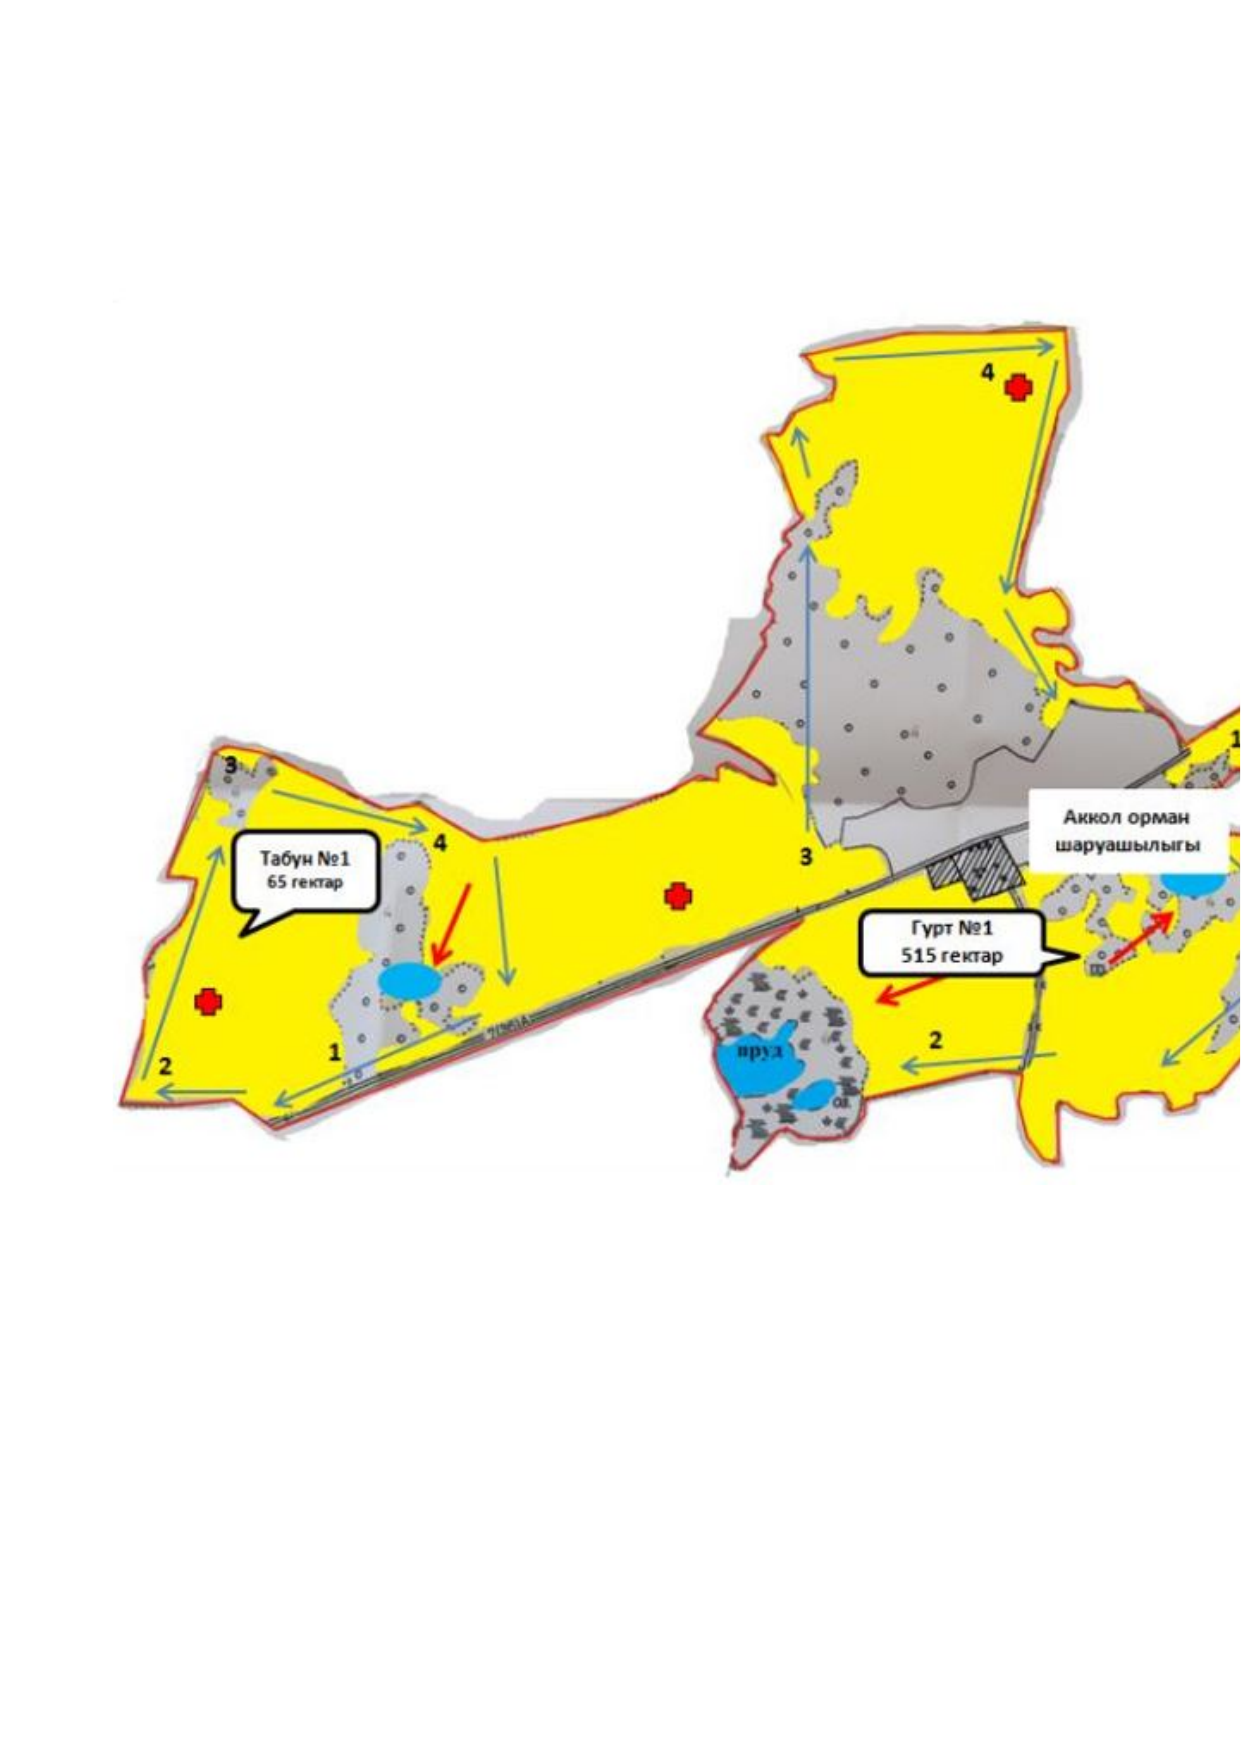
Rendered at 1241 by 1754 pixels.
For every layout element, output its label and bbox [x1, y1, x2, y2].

picture [112, 248, 1241, 1185]
